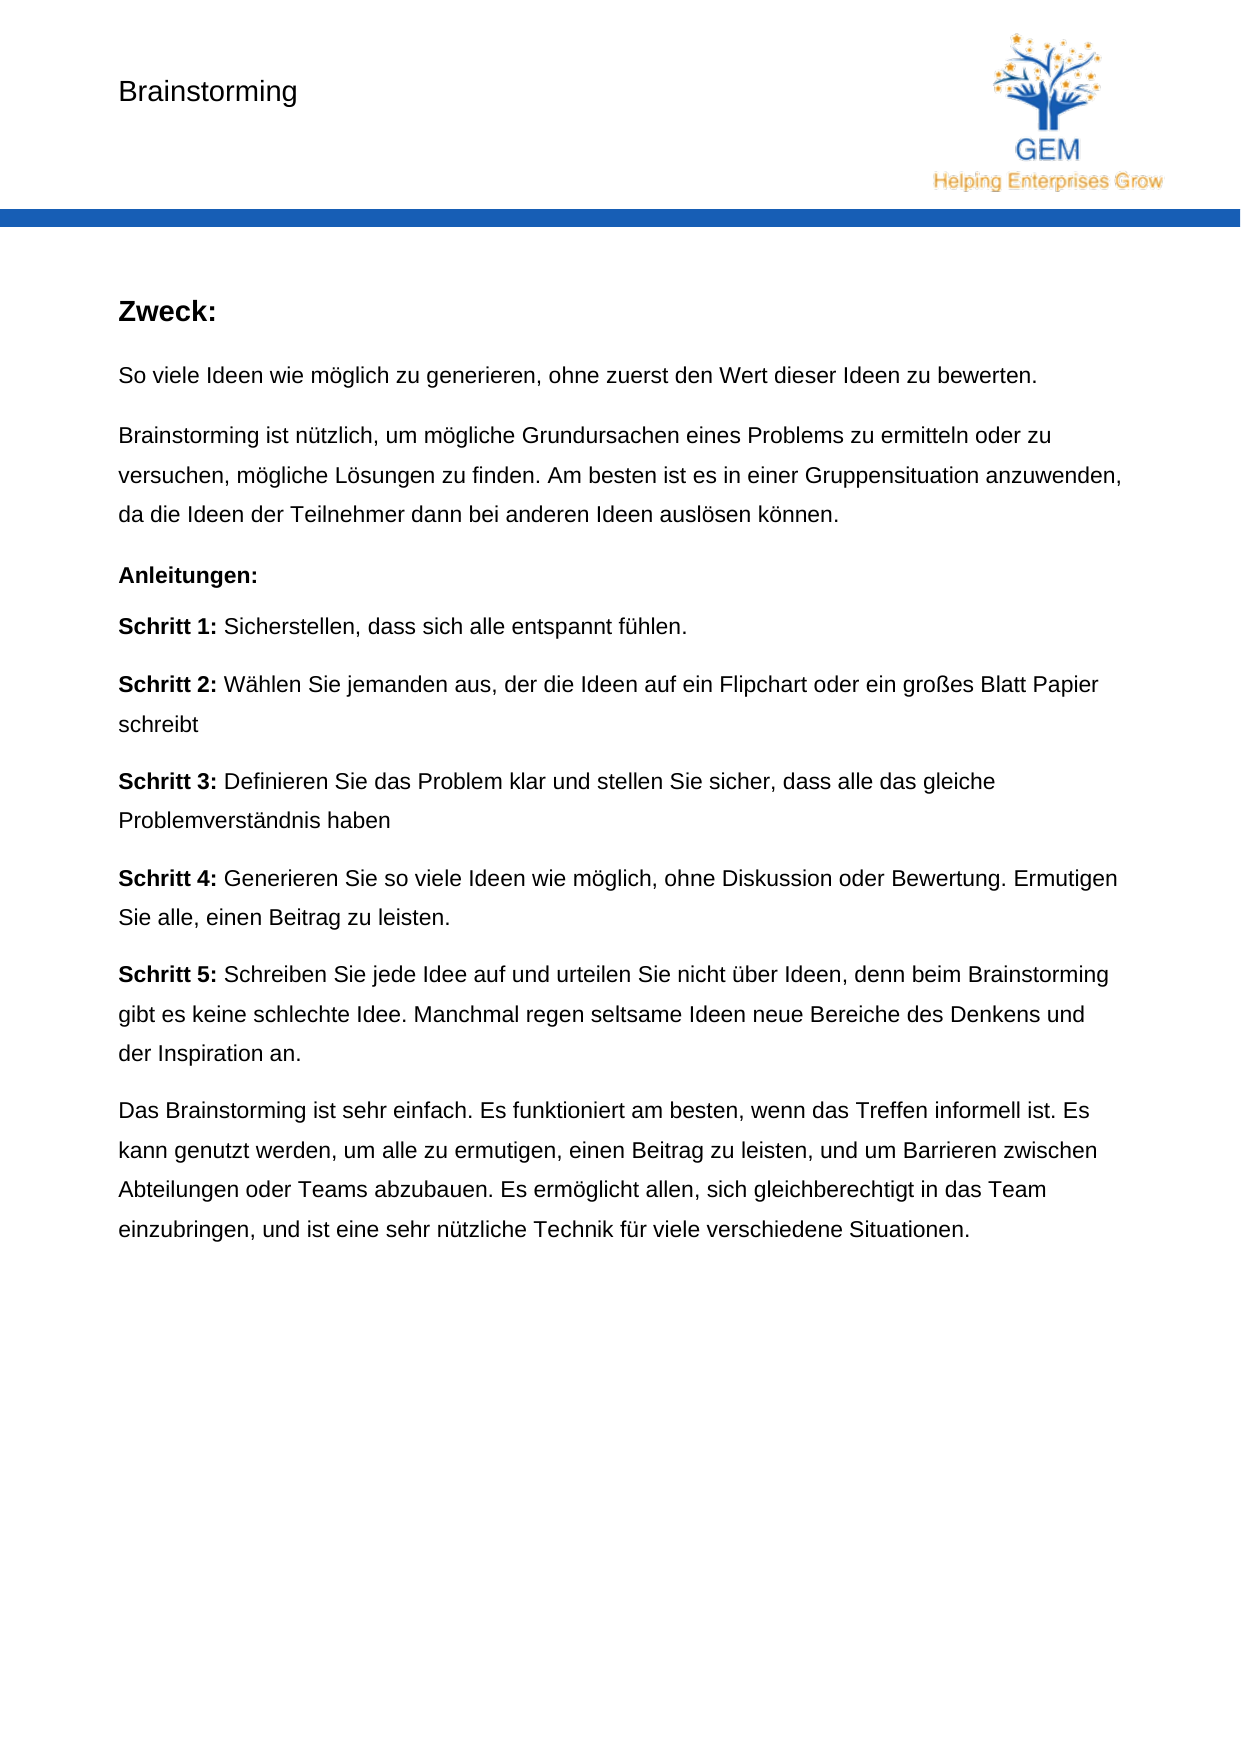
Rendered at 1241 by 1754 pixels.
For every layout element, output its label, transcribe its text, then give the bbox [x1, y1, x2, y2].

text Das Brainstorming ist sehr einfach. Es funktioniert am besten, wenn das Treffen informell ist. Es kann genutzt werden, um alle zu ermutigen, einen Beitrag zu leisten, und um Barrieren zwischen Abteilungen oder Teams abzubauen. Es ermöglicht allen, sich gleichberechtigt in das Team einzubringen, und ist eine sehr nützliche Technik für viele verschiedene Situationen. [118, 1097, 1122, 1242]
text Zweck: [118, 294, 1122, 328]
text Schritt 2: Wählen Sie jemanden aus, der die Ideen auf ein Flipchart oder ein großes Blatt Papier schreibt [118, 671, 1122, 737]
text Schritt 1: Sicherstellen, dass sich alle entspannt fühlen. [118, 613, 1122, 639]
text Brainstorming ist nützlich, um mögliche Grundursachen eines Problems zu ermitteln oder zu versuchen, mögliche Lösungen zu finden. Am besten ist es in einer Gruppensituation anzuwenden, da die Ideen der Teilnehmer dann bei anderen Ideen auslösen können. [118, 422, 1122, 528]
text So viele Ideen wie möglich zu generieren, ohne zuerst den Wert dieser Ideen zu bewerten. [118, 362, 1122, 388]
picture [932, 26, 1168, 193]
text Anleitungen: [118, 562, 1122, 588]
text Schritt 5: Schreiben Sie jede Idee auf und urteilen Sie nicht über Ideen, denn beim Brainstorming gibt es keine schlechte Idee. Manchmal regen seltsame Ideen neue Bereiche des Denkens und der Inspiration an. [118, 961, 1122, 1067]
text Schritt 4: Generieren Sie so viele Ideen wie möglich, ohne Diskussion oder Bewertung. Ermutigen Sie alle, einen Beitrag zu leisten. [118, 864, 1122, 930]
text Schritt 3: Definieren Sie das Problem klar und stellen Sie sicher, dass alle das gleiche Problemverständnis haben [118, 768, 1122, 834]
